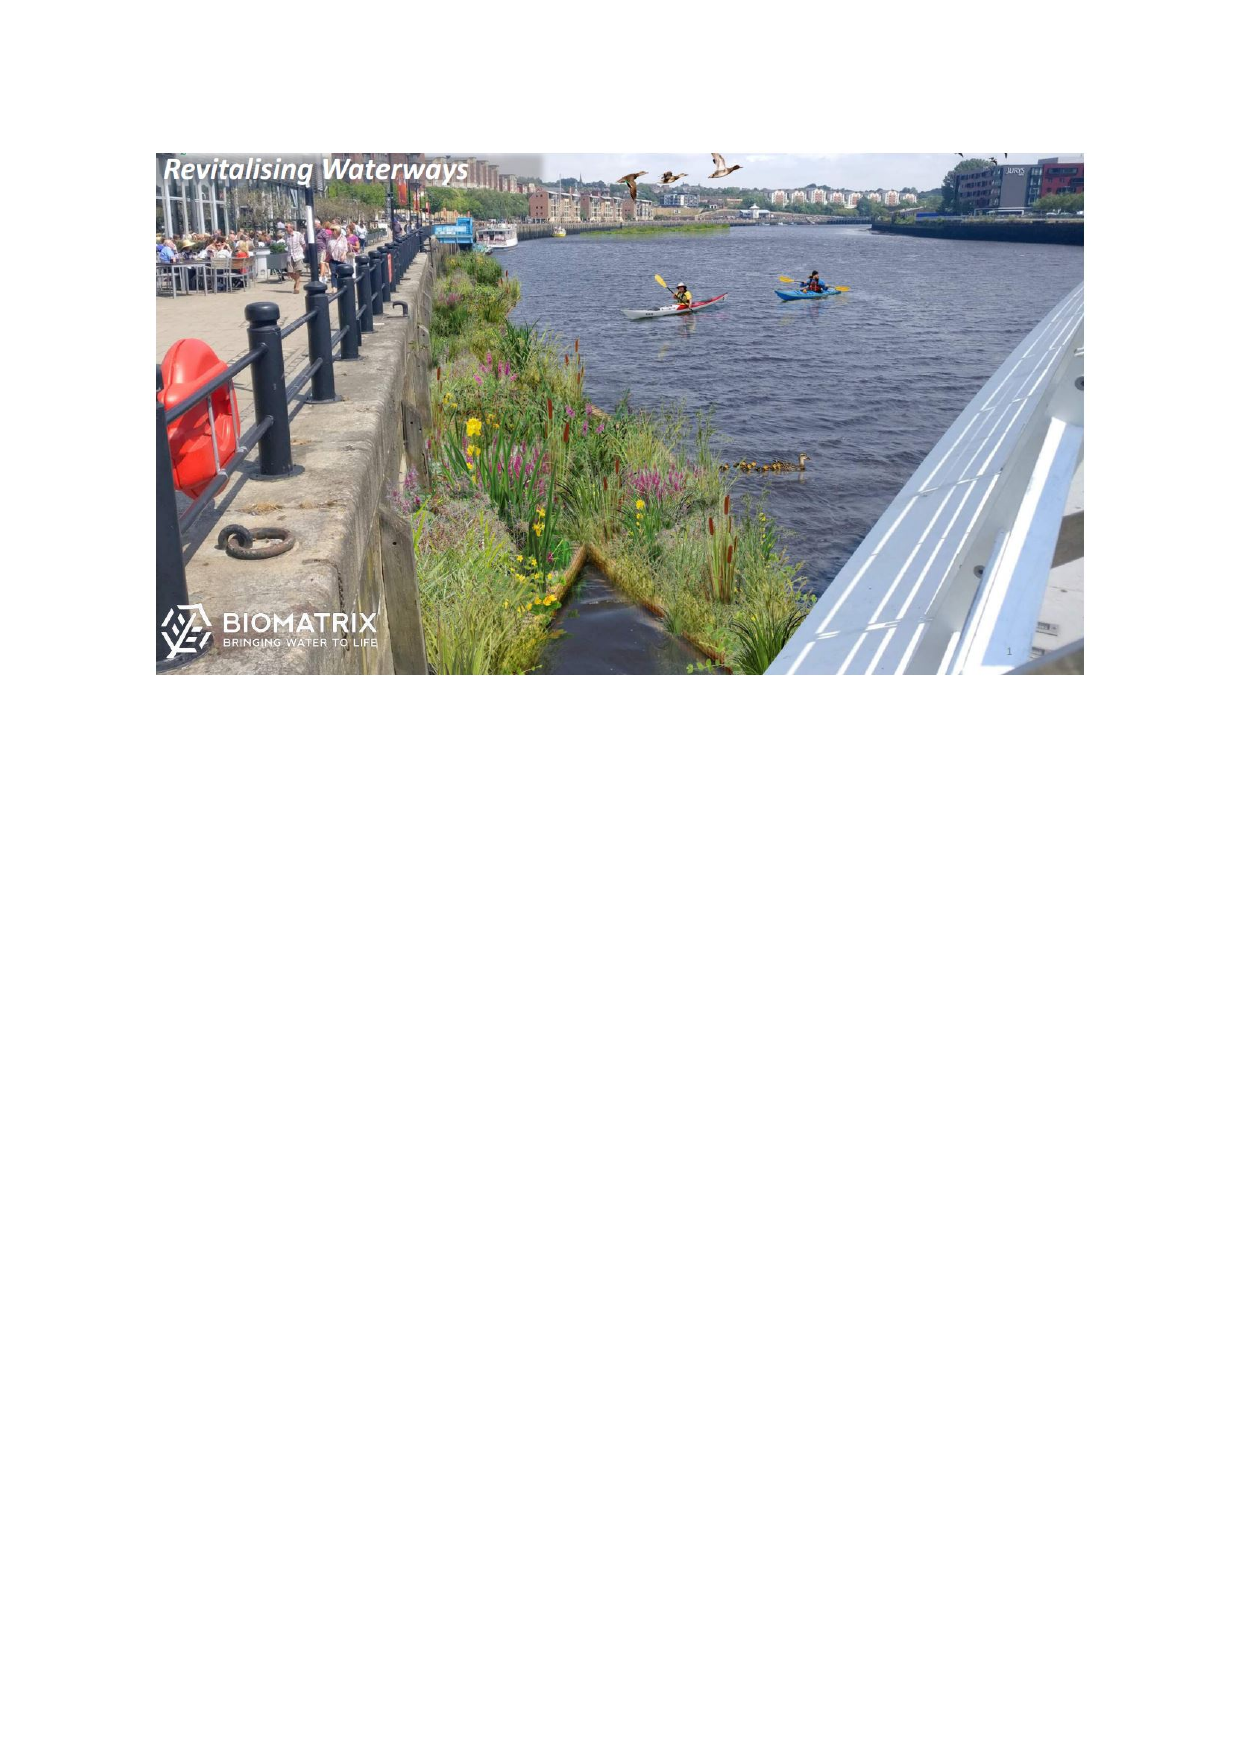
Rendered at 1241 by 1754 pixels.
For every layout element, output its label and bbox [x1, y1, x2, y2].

picture [150, 150, 1091, 679]
